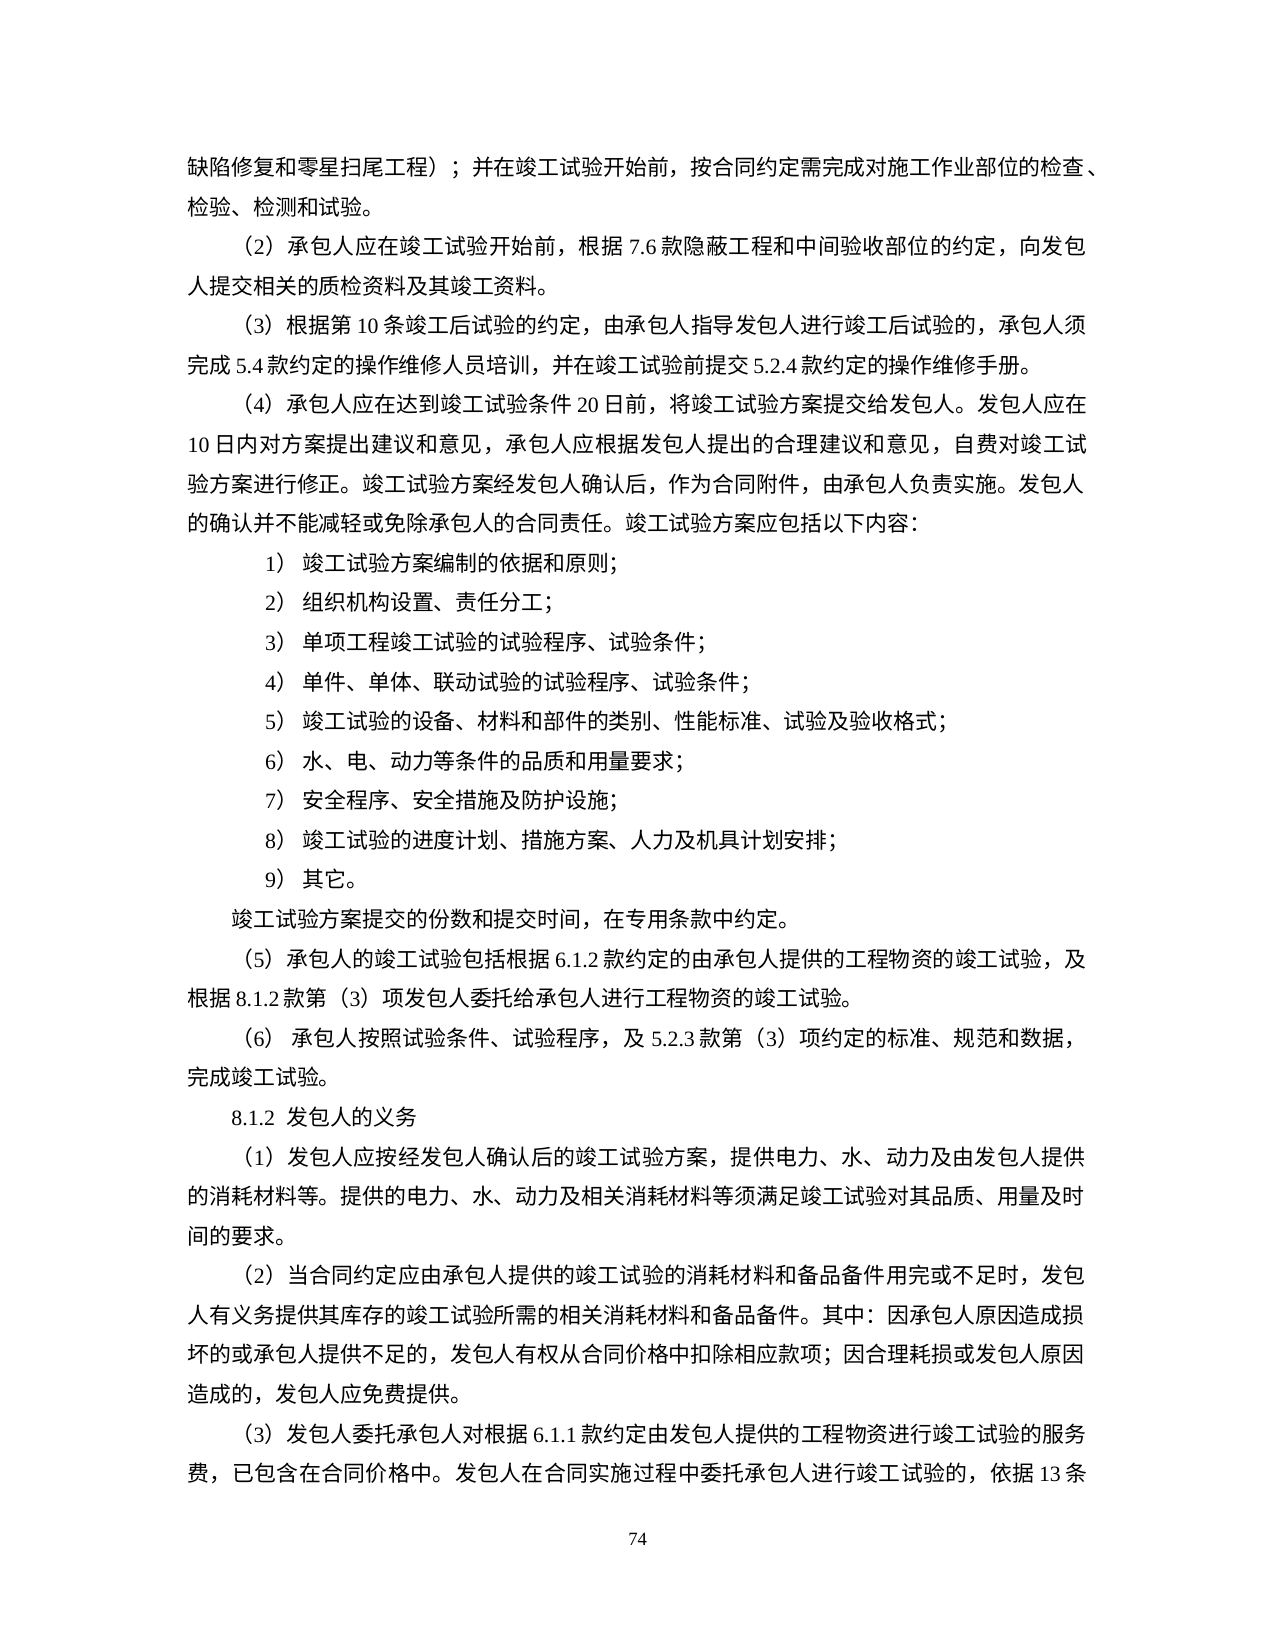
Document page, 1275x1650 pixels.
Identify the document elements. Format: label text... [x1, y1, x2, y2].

text 3） 单项工程竣工试验的试验程序、试验条件； [187, 625, 1087, 657]
text 4） 单件、单体、联动试验的试验程序、试验条件； [187, 664, 1087, 696]
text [187, 1417, 1087, 1488]
text （2）当合同约定应由承包人提供的竣工试验的消耗材料和备品备件用完或不足时，发包人有义务提供其库存的竣工试验所需的相关消耗材料和备品备件。其中：因承包人原因造成损坏的或承包人提供不足的，发包人有权从合同价格中扣除相应款项；因合理耗损或发包人原因造成的，发包人应免费提供。 [187, 1258, 1087, 1409]
text 5） 竣工试验的设备、材料和部件的类别、性能标准、试验及验收格式； [187, 704, 1087, 736]
text 8） 竣工试验的进度计划、措施方案、人力及机具计划安排； [187, 823, 1087, 854]
text 9） 其它。 [187, 862, 1087, 894]
text 竣工试验方案提交的份数和提交时间，在专用条款中约定。 [187, 902, 1087, 934]
text （1）发包人应按经发包人确认后的竣工试验方案，提供电力、水、动力及由发包人提供的消耗材料等。提供的电力、水、动力及相关消耗材料等须满足竣工试验对其品质、用量及时间的要求。 [187, 1139, 1087, 1250]
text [187, 150, 1087, 221]
text 8.1.2 发包人的义务 [187, 1100, 1087, 1132]
text 1） 竣工试验方案编制的依据和原则； [187, 546, 1087, 577]
text （2）承包人应在竣工试验开始前，根据7.6款隐蔽工程和中间验收部位的约定，向发包人提交相关的质检资料及其竣工资料。 [187, 229, 1087, 300]
text （4）承包人应在达到竣工试验条件20日前，将竣工试验方案提交给发包人。发包人应在10日内对方案提出建议和意见，承包人应根据发包人提出的合理建议和意见，自费对竣工试验方案进行修正。竣工试验方案经发包人确认后，作为合同附件，由承包人负责实施。发包人的确认并不能减轻或免除承包人的合同责任。竣工试验方案应包括以下内容： [187, 387, 1087, 538]
text （5）承包人的竣工试验包括根据6.1.2款约定的由承包人提供的工程物资的竣工试验，及根据8.1.2款第（3）项发包人委托给承包人进行工程物资的竣工试验。 [187, 942, 1087, 1013]
text 7） 安全程序、安全措施及防护设施； [187, 783, 1087, 815]
text （6） 承包人按照试验条件、试验程序，及5.2.3款第（3）项约定的标准、规范和数据，完成竣工试验。 [187, 1021, 1087, 1092]
text （3）根据第10条竣工后试验的约定，由承包人指导发包人进行竣工后试验的，承包人须完成5.4款约定的操作维修人员培训，并在竣工试验前提交5.2.4款约定的操作维修手册。 [187, 308, 1087, 379]
text 2） 组织机构设置、责任分工； [187, 585, 1087, 617]
text 6） 水、电、动力等条件的品质和用量要求； [187, 744, 1087, 775]
